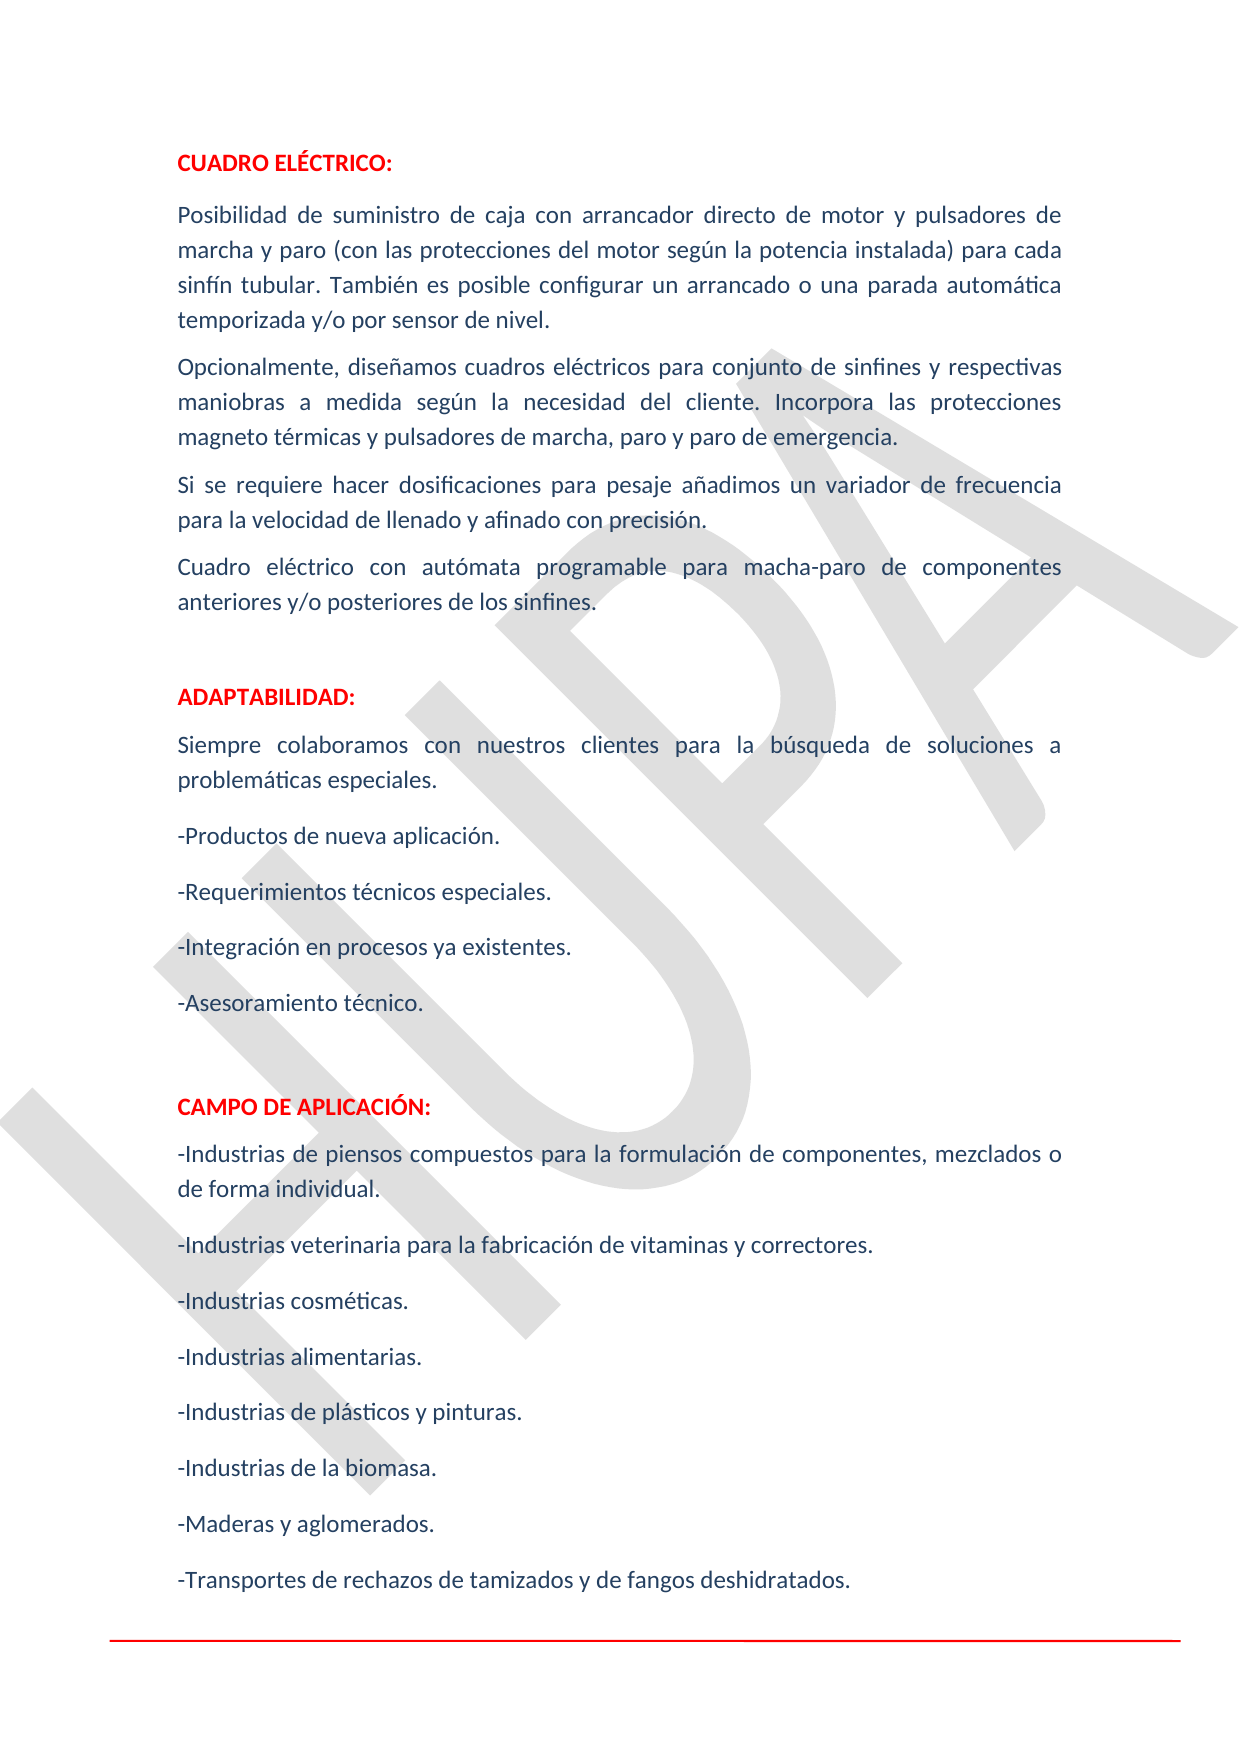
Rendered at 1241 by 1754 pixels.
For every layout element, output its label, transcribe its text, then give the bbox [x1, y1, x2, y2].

text Siempre colaboramos con nuestros clientes para la búsqueda de soluciones a problemáticas especiales. [177, 729, 1063, 794]
text -Industrias cosméticas. [177, 1285, 1063, 1315]
text -Industrias de plásticos y pinturas. [177, 1396, 1063, 1427]
text -Requerimientos técnicos especiales. [177, 876, 1063, 906]
text -Integración en procesos ya existentes. [177, 931, 1063, 962]
text -Industrias veterinaria para la fabricación de vitaminas y correctores. [177, 1229, 1063, 1259]
text ADAPTABILIDAD: [177, 681, 1063, 712]
text -Asesoramiento técnico. [177, 987, 1063, 1018]
text Cuadro eléctrico con autómata programable para macha-paro de componentes anteriores y/o posteriores de los sinfines. [177, 551, 1063, 617]
text CAMPO DE APLICACIÓN: [177, 1091, 1063, 1121]
text -Transportes de rechazos de tamizados y de fangos deshidratados. [177, 1564, 1063, 1594]
text CUADRO ELÉCTRICO: [177, 148, 1063, 178]
text Posibilidad de suministro de caja con arrancador directo de motor y pulsadores de marcha y paro (con las protecciones del motor según la potencia instalada) para cada sinfín tubular. También es posible configurar un arrancado o una parada automática temporizada y/o por sensor de nivel. [177, 199, 1063, 334]
text -Productos de nueva aplicación. [177, 820, 1063, 850]
text -Industrias alimentarias. [177, 1341, 1063, 1371]
text -Industrias de la biomasa. [177, 1452, 1063, 1483]
text Si se requiere hacer dosificaciones para pesaje añadimos un variador de frecuencia para la velocidad de llenado y afinado con precisión. [177, 469, 1063, 534]
text Opcionalmente, diseñamos cuadros eléctricos para conjunto de sinfines y respectivas maniobras a medida según la necesidad del cliente. Incorpora las protecciones magneto térmicas y pulsadores de marcha, paro y paro de emergencia. [177, 351, 1063, 452]
text -Industrias de piensos compuestos para la formulación de componentes, mezclados o de forma individual. [177, 1138, 1063, 1204]
text -Maderas y aglomerados. [177, 1508, 1063, 1539]
